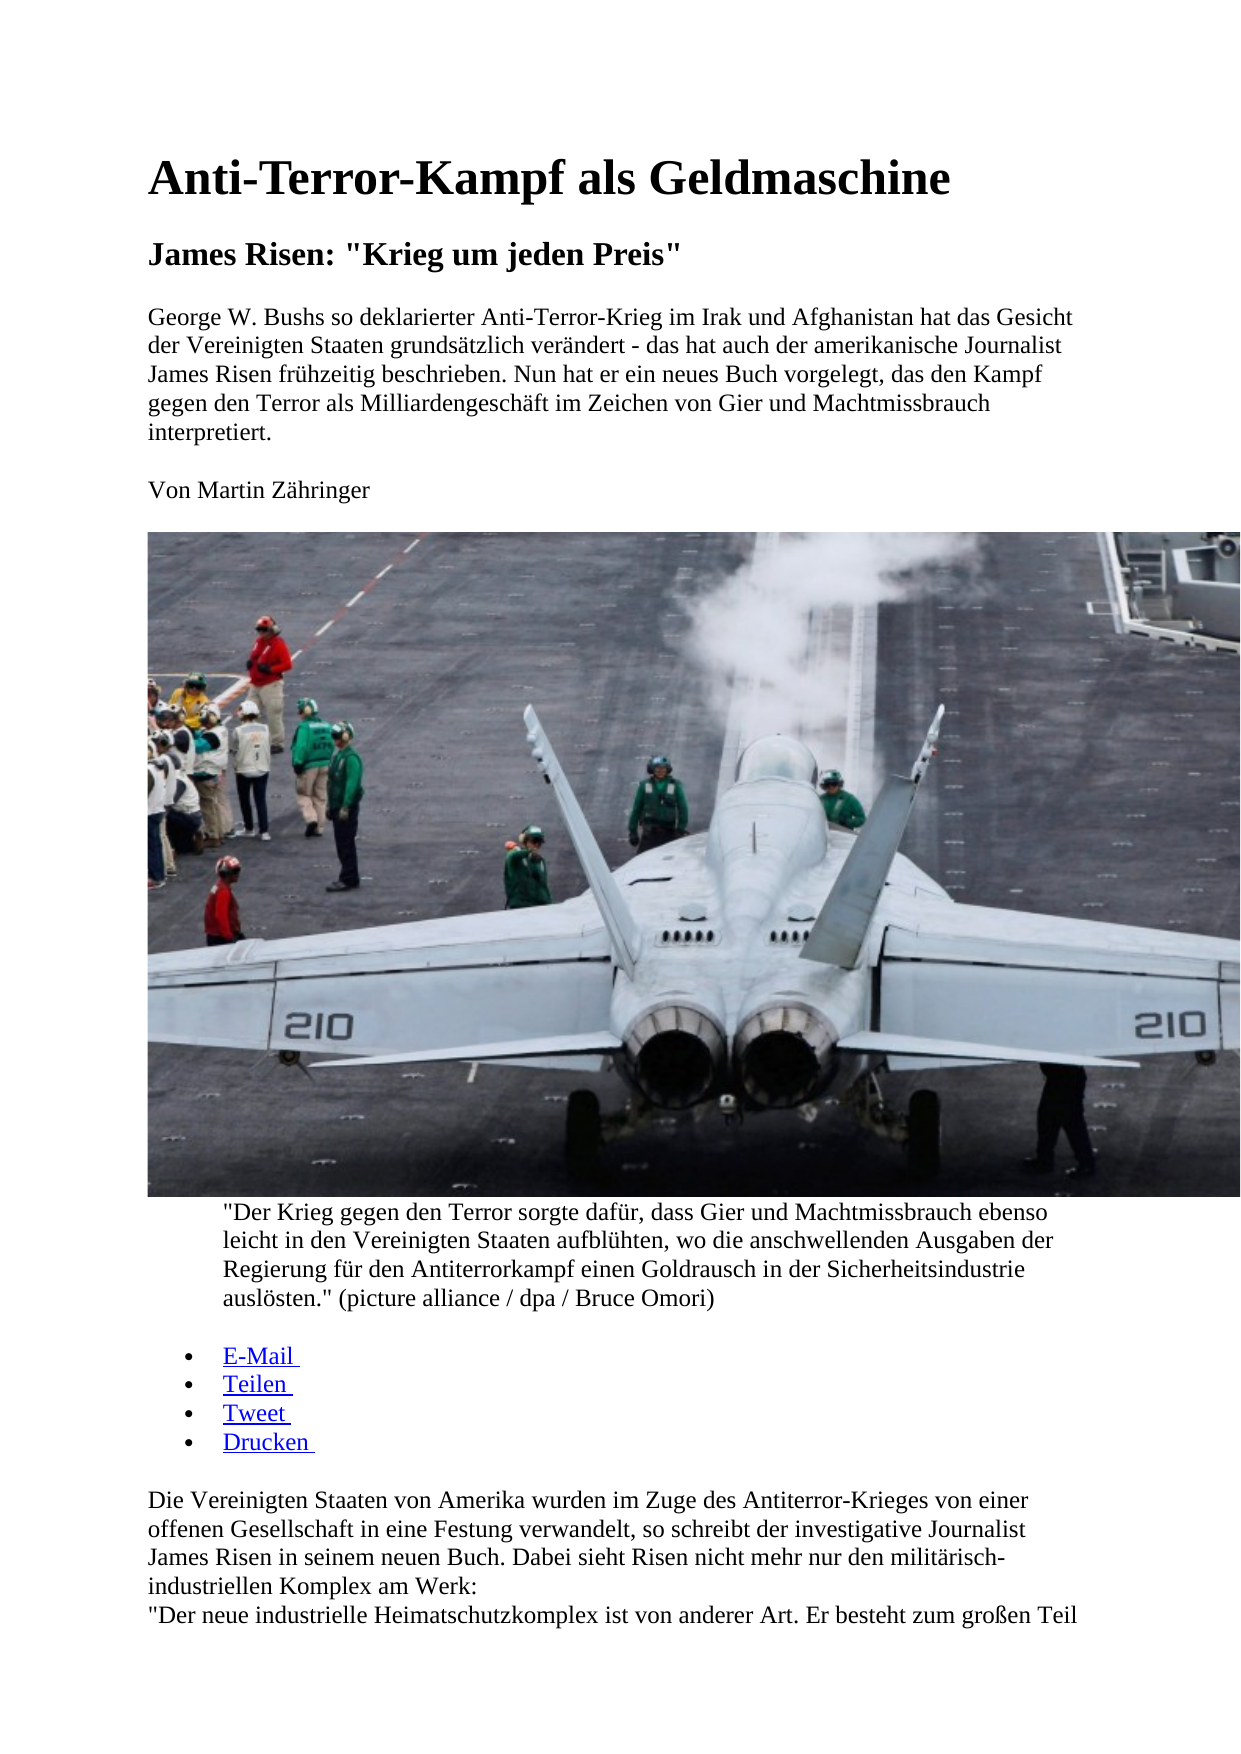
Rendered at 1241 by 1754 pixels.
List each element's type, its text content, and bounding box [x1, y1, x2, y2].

text Von Martin Zähringer [148, 475, 1093, 503]
text George W. Bushs so deklarierter Anti-Terror-Krieg im Irak und Afghanistan hat das Gesicht der Vereinigten Staaten grundsätzlich verändert - das hat auch der amerikanische Journalist James Risen frühzeitig beschrieben. Nun hat er ein neues Buch vorgelegt, das den Kampf gegen den Terror als Milliardengeschäft im Zeichen von Gier und Machtmissbrauch interpretiert. [148, 302, 1093, 446]
list Tweet [185, 1398, 1093, 1427]
list Teilen [185, 1369, 1093, 1398]
list Drucken [185, 1427, 1093, 1456]
picture [147, 532, 1241, 1197]
text Anti-Terror-Kampf als Geldmaschine [148, 148, 1093, 205]
list E-Mail [185, 1341, 1093, 1369]
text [148, 1485, 1093, 1629]
text James Risen: "Krieg um jeden Preis" [148, 234, 1093, 273]
text "Der Krieg gegen den Terror sorgte dafür, dass Gier und Machtmissbrauch ebenso leicht in den Vereinigten Staaten aufblühten, wo die anschwellenden Ausgaben der Regierung für den Antiterrorkampf einen Goldrausch in der Sicherheitsindustrie auslösten." (picture alliance / dpa / Bruce Omori) [223, 1197, 1093, 1312]
